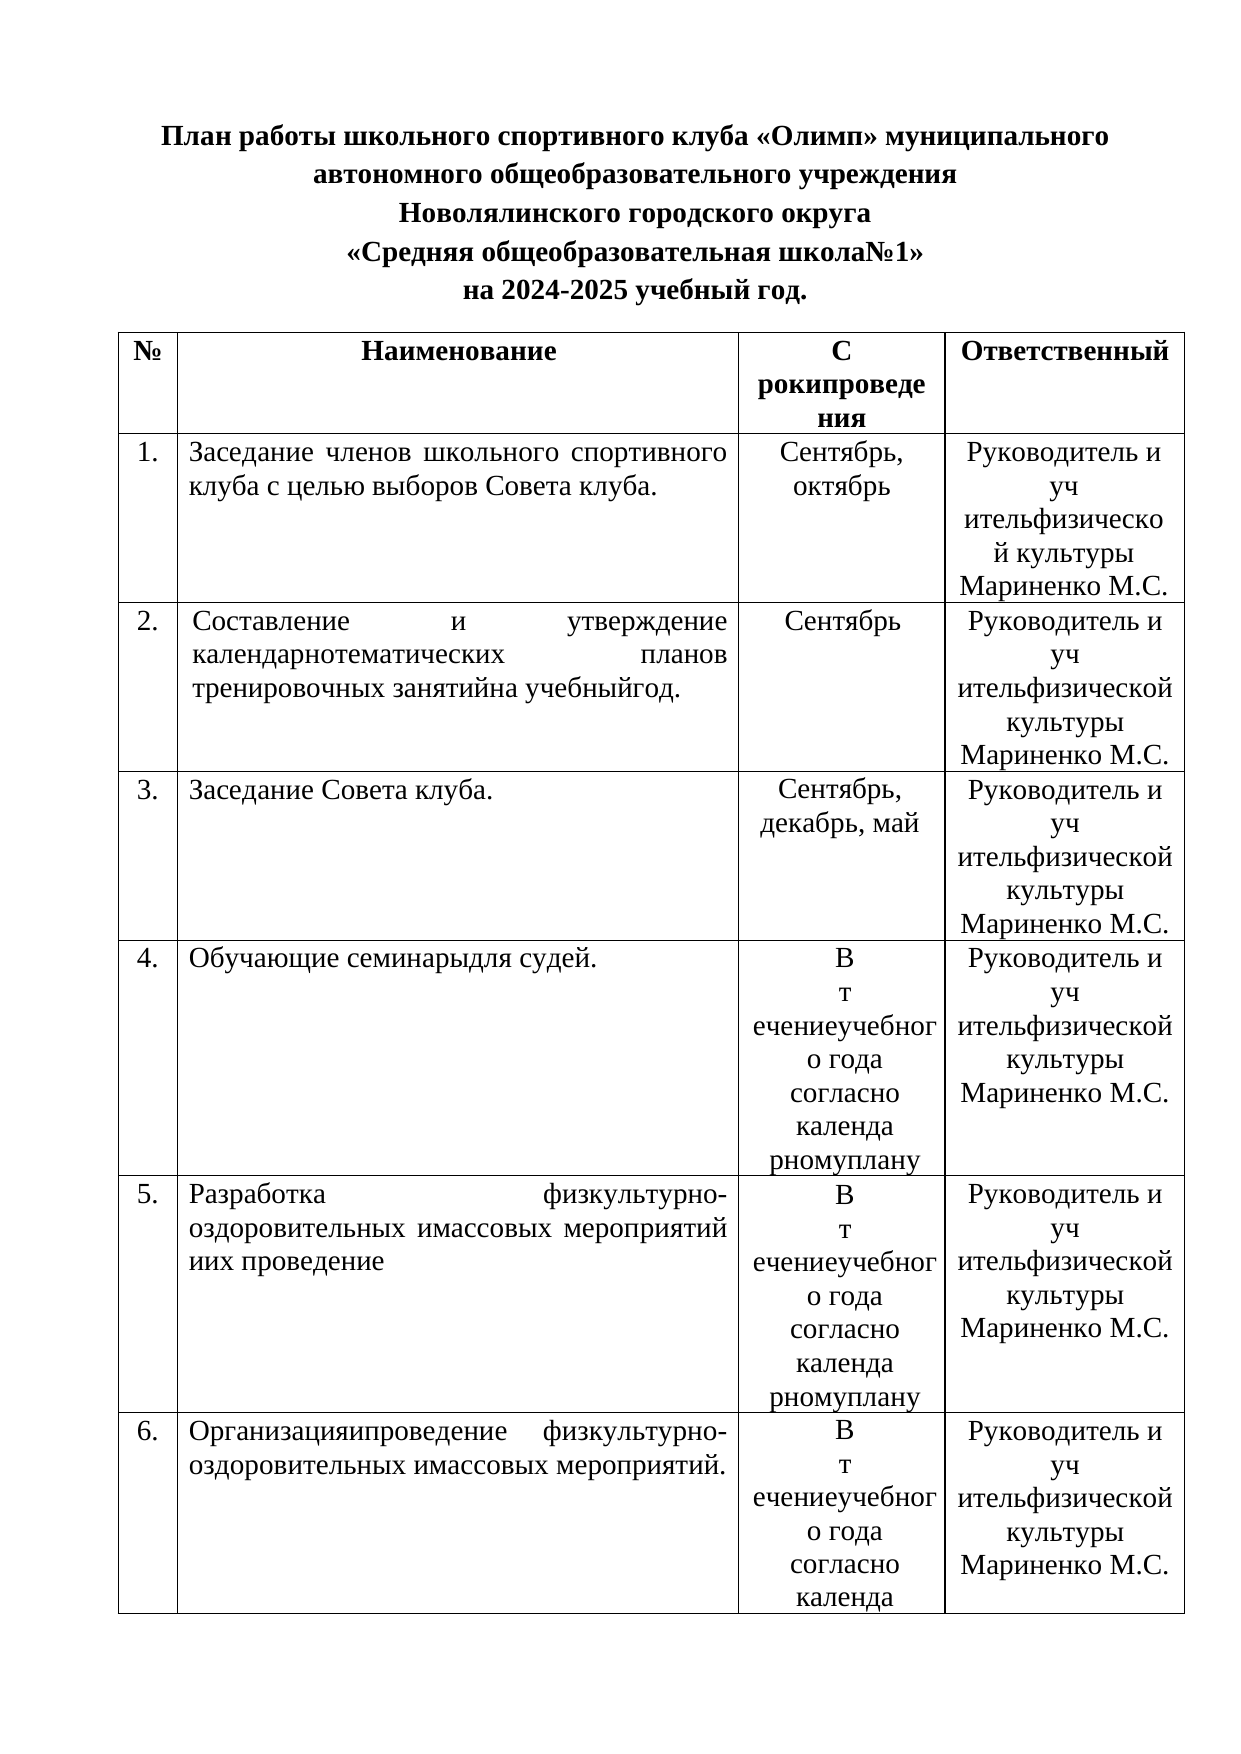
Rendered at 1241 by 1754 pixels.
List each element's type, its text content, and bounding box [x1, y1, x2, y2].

text Новолялинского городского округа [118, 195, 1152, 229]
table_cell Руководитель и учительфизической культуры Мариненко М.С. [946, 1176, 1184, 1412]
table_cell 5. [119, 1176, 177, 1412]
table_cell Составление и утверждение календарнотематических планов тренировочных занятийна учебныйгод. [178, 603, 738, 771]
table_cell Руководитель и учительфизической культуры Мариненко М.С. [946, 603, 1184, 771]
table_cell Руководитель и учительфизической культуры Мариненко М.С. [946, 434, 1184, 602]
table_cell Обучающие семинарыдля судей. [178, 941, 738, 1175]
table_cell Руководитель и учительфизической культуры Мариненко М.С. [946, 772, 1184, 939]
text План работы школьного спортивного клуба «Олимп» муниципального автономного общеобразовательного учреждения [118, 118, 1152, 190]
table_cell Руководитель и учительфизической культуры Мариненко М.С. [946, 941, 1184, 1175]
table_cell Заседание Совета клуба. [178, 772, 738, 939]
table_cell 3. [119, 772, 177, 939]
table_header Срокипроведения [739, 333, 944, 433]
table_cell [946, 1413, 1184, 1613]
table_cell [739, 1413, 944, 1613]
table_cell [178, 1413, 738, 1613]
table_cell 6. [119, 1413, 177, 1613]
table_cell 2. [119, 603, 177, 771]
table_header № [119, 333, 177, 433]
table_cell 4. [119, 941, 177, 1175]
table_cell Заседание членов школьного спортивного клуба с целью выборов Совета клуба. [178, 434, 738, 602]
table_cell Сентябрь, декабрь, май [739, 772, 944, 939]
table_cell В течениеучебного года согласно календарномуплану [739, 941, 944, 1175]
table_cell В течениеучебного года согласно календарномуплану [739, 1176, 944, 1412]
table_cell Сентябрь, октябрь [739, 434, 944, 602]
text на 2024-2025 учебный год. [118, 272, 1152, 306]
table_cell 1. [119, 434, 177, 602]
table_cell Разработка физкультурно-оздоровительных имассовых мероприятий иих проведение [178, 1176, 738, 1412]
text «Средняя общеобразовательная школа№1» [118, 234, 1152, 267]
table_header Ответственный [946, 333, 1184, 433]
table_header Наименование [178, 333, 738, 433]
table_cell Сентябрь [739, 603, 944, 771]
